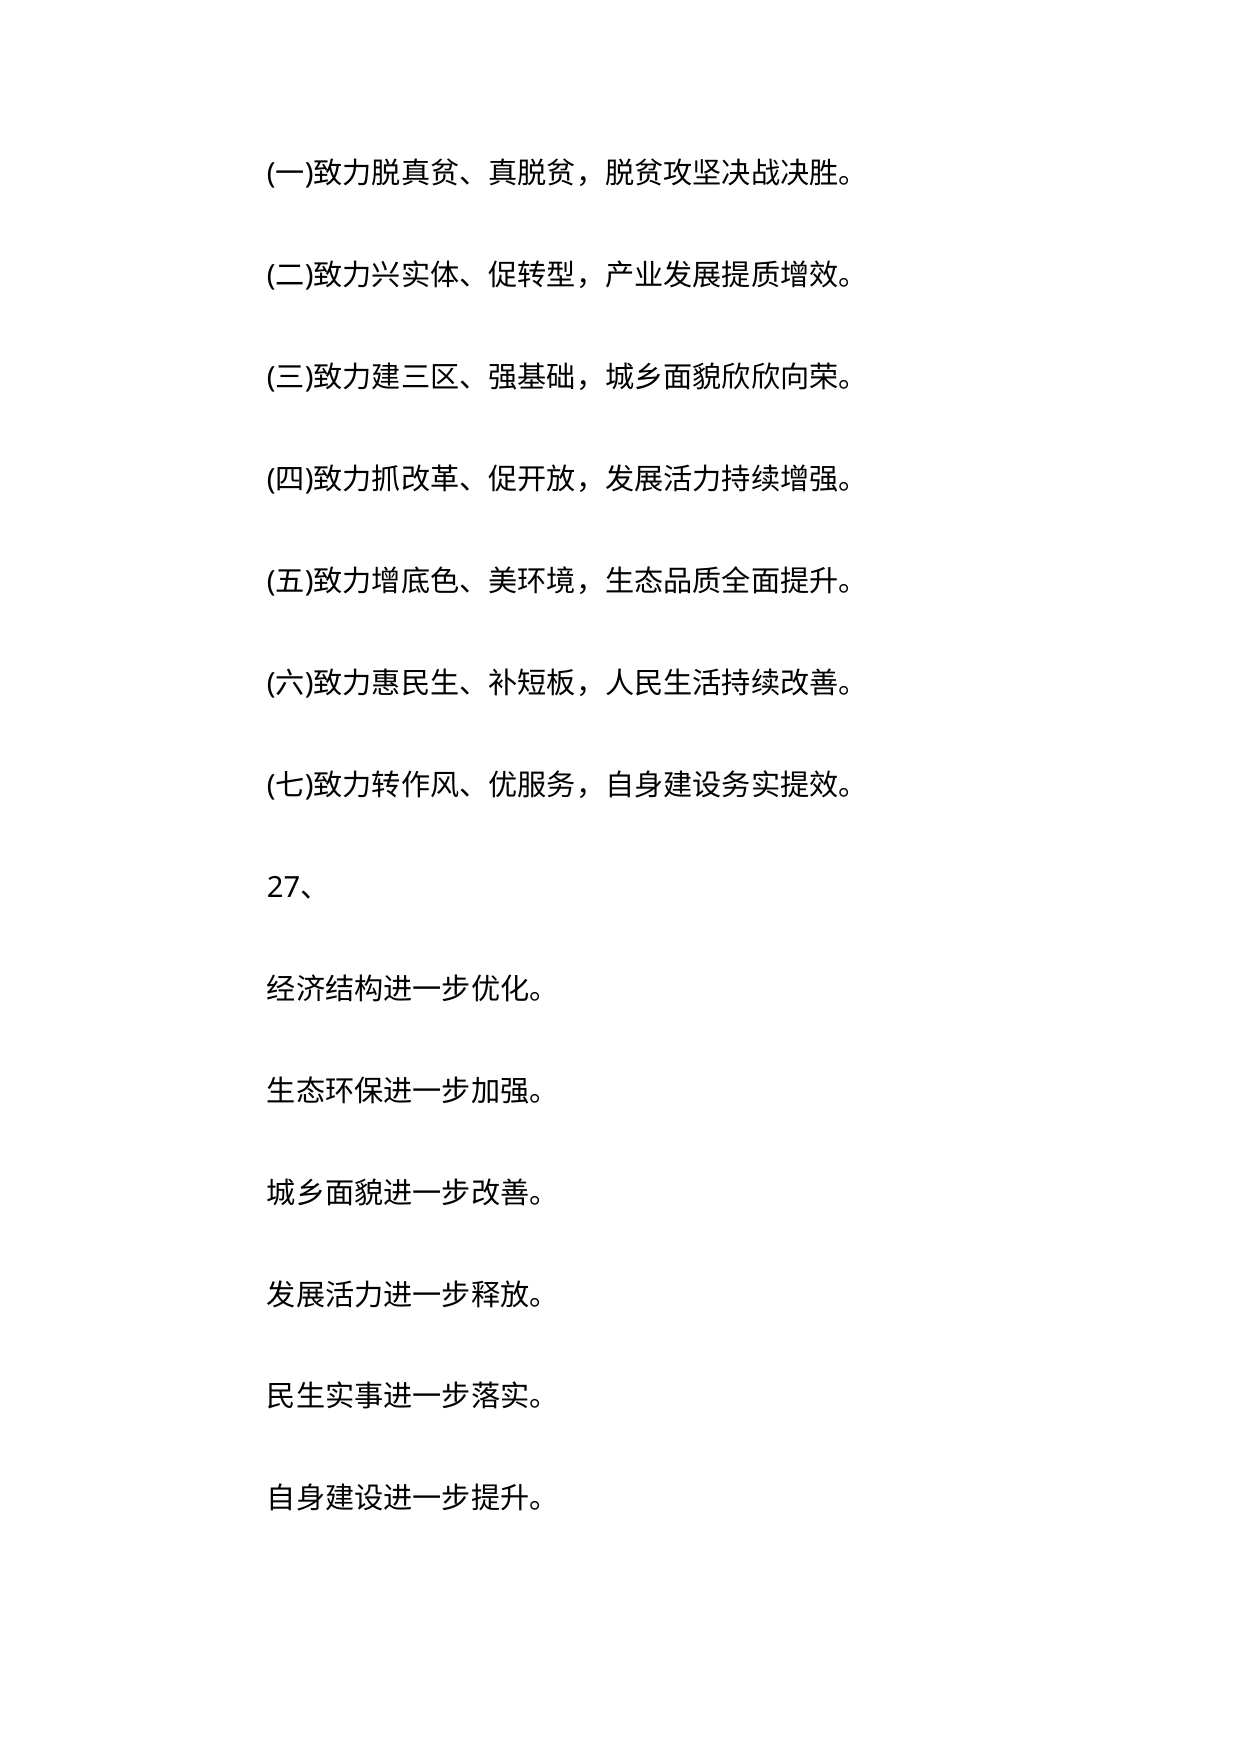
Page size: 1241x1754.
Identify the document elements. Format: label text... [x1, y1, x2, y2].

text (二)致力兴实体、促转型，产业发展提质增效。 [150, 252, 1090, 294]
text (七)致力转作风、优服务，自身建设务实提效。 [150, 762, 1090, 804]
text 经济结构进一步优化。 [150, 966, 1090, 1008]
text (一)致力脱真贫、真脱贫，脱贫攻坚决战决胜。 [150, 150, 1090, 192]
text 城乡面貌进一步改善。 [150, 1169, 1090, 1212]
text 自身建设进一步提升。 [150, 1475, 1090, 1517]
text 民生实事进一步落实。 [150, 1373, 1090, 1415]
text 生态环保进一步加强。 [150, 1068, 1090, 1110]
text 发展活力进一步释放。 [150, 1271, 1090, 1313]
text (四)致力抓改革、促开放，发展活力持续增强。 [150, 456, 1090, 498]
text 27、 [150, 864, 1090, 906]
text (六)致力惠民生、补短板，人民生活持续改善。 [150, 660, 1090, 702]
text (五)致力增底色、美环境，生态品质全面提升。 [150, 558, 1090, 600]
text (三)致力建三区、强基础，城乡面貌欣欣向荣。 [150, 354, 1090, 396]
